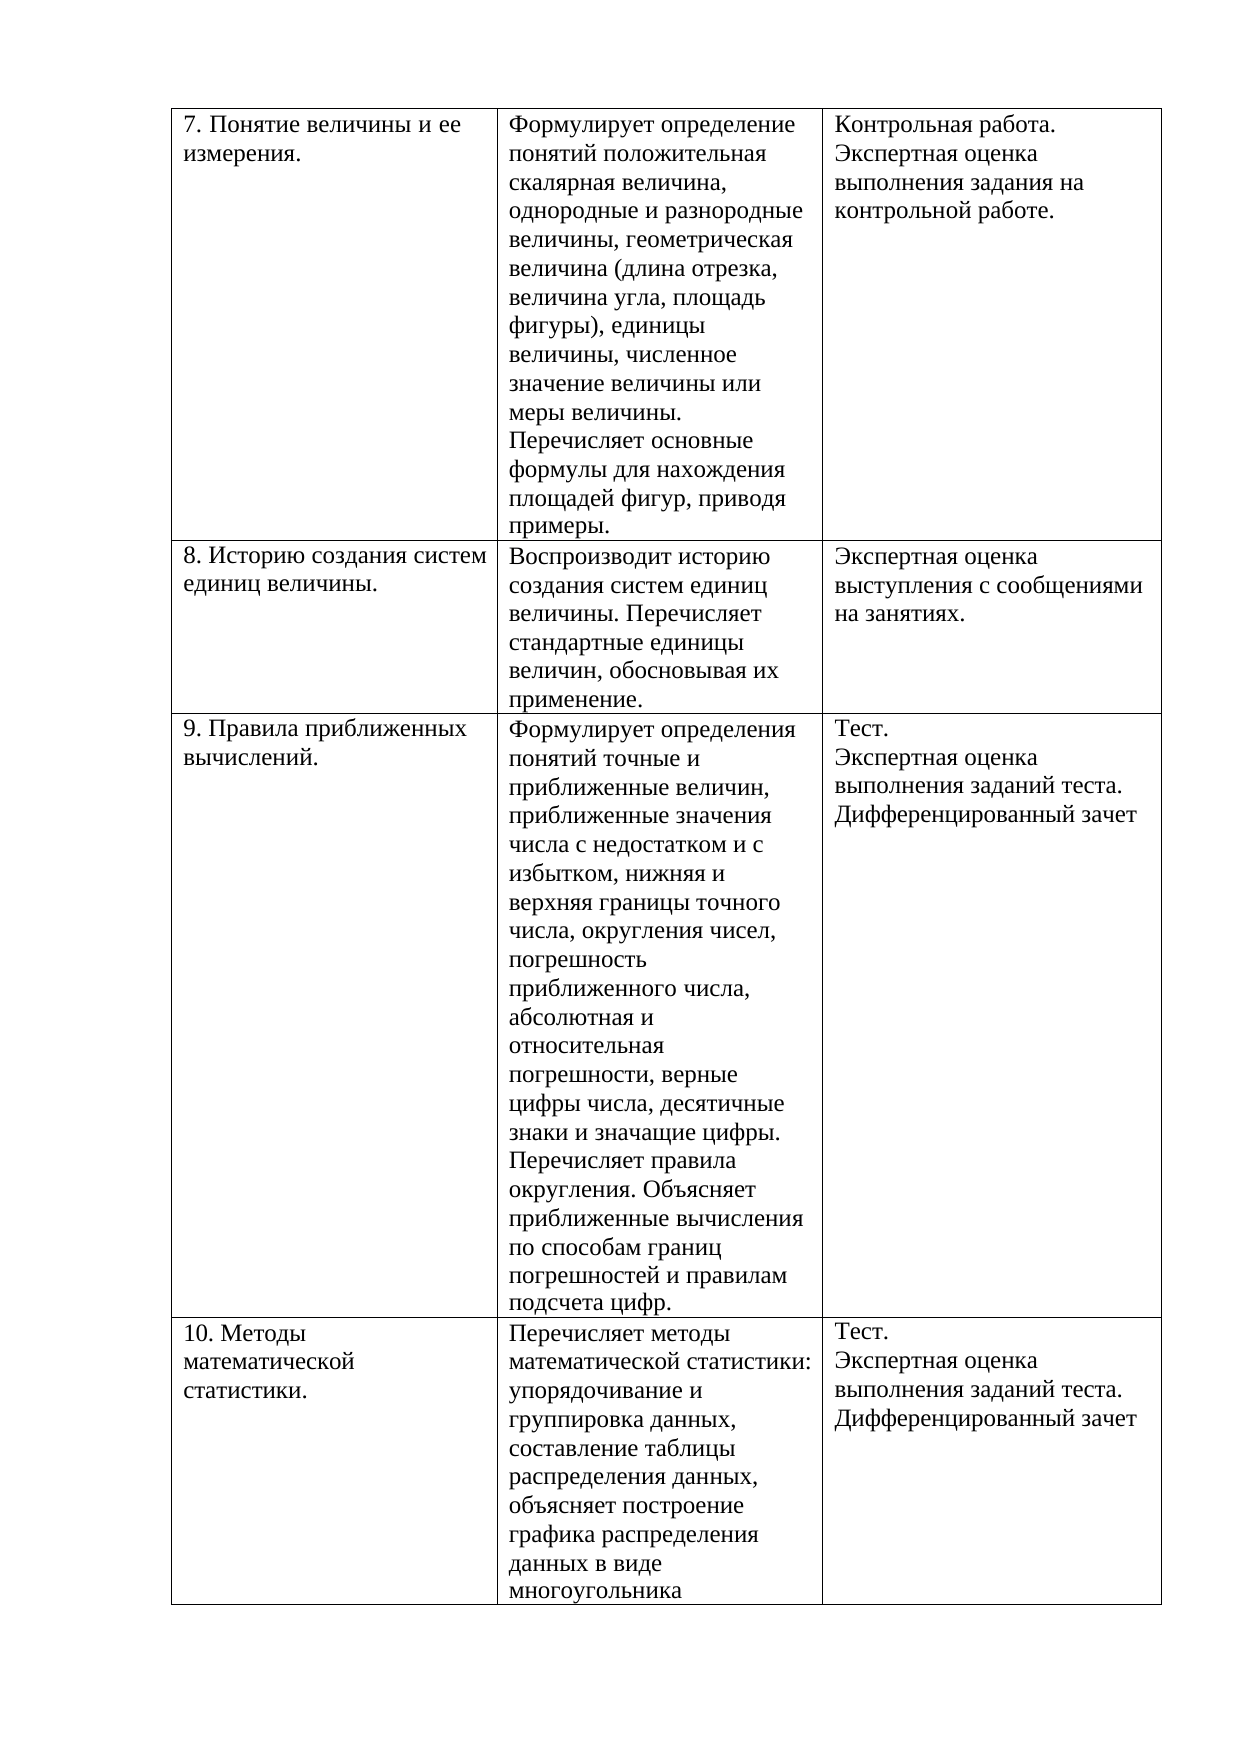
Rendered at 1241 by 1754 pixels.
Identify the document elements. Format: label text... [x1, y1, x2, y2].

table_cell 8. Историю создания систем единиц величины. [172, 541, 497, 713]
table_cell Перечисляет методы математической статистики: упорядочивание и группировка данных, составление таблицы распределения данных, объясняет построение графика распределения данных в виде многоугольника [498, 1318, 822, 1604]
table_cell Формулирует определения понятий точные и приближенные величин, приближенные значения числа с недостатком и с избытком, нижняя и верхняя границы точного числа, округления чисел, погрешность приближенного числа, абсолютная и относительная погрешности, верные цифры числа, десятичные знаки и значащие цифры. Перечисляет правила округления. Объясняет приближенные вычисления по способам границ погрешностей и правилам подсчета цифр. [498, 714, 822, 1317]
table_cell Воспроизводит историю создания систем единиц величины. Перечисляет стандартные единицы величин, обосновывая их применение. [498, 541, 822, 713]
table_header Контрольная работа. Экспертная оценка выполнения задания на контрольной работе. [823, 109, 1161, 540]
table_cell Экспертная оценка выступления с сообщениями на занятиях. [823, 541, 1161, 713]
table_cell 10. Методы математической статистики. [172, 1318, 497, 1604]
table_header Формулирует определение понятий положительная скалярная величина, однородные и разнородные величины, геометрическая величина (длина отрезка, величина угла, площадь фигуры), единицы величины, численное значение величины или меры величины. Перечисляет основные формулы для нахождения площадей фигур, приводя примеры. [498, 109, 822, 540]
table_cell Тест. Экспертная оценка выполнения заданий теста. Дифференцированный зачет [823, 714, 1161, 1317]
table_header 7. Понятие величины и ее измерения. [172, 109, 497, 540]
table_cell Тест. Экспертная оценка выполнения заданий теста. Дифференцированный зачет [823, 1318, 1161, 1604]
table_cell 9. Правила приближенных вычислений. [172, 714, 497, 1317]
